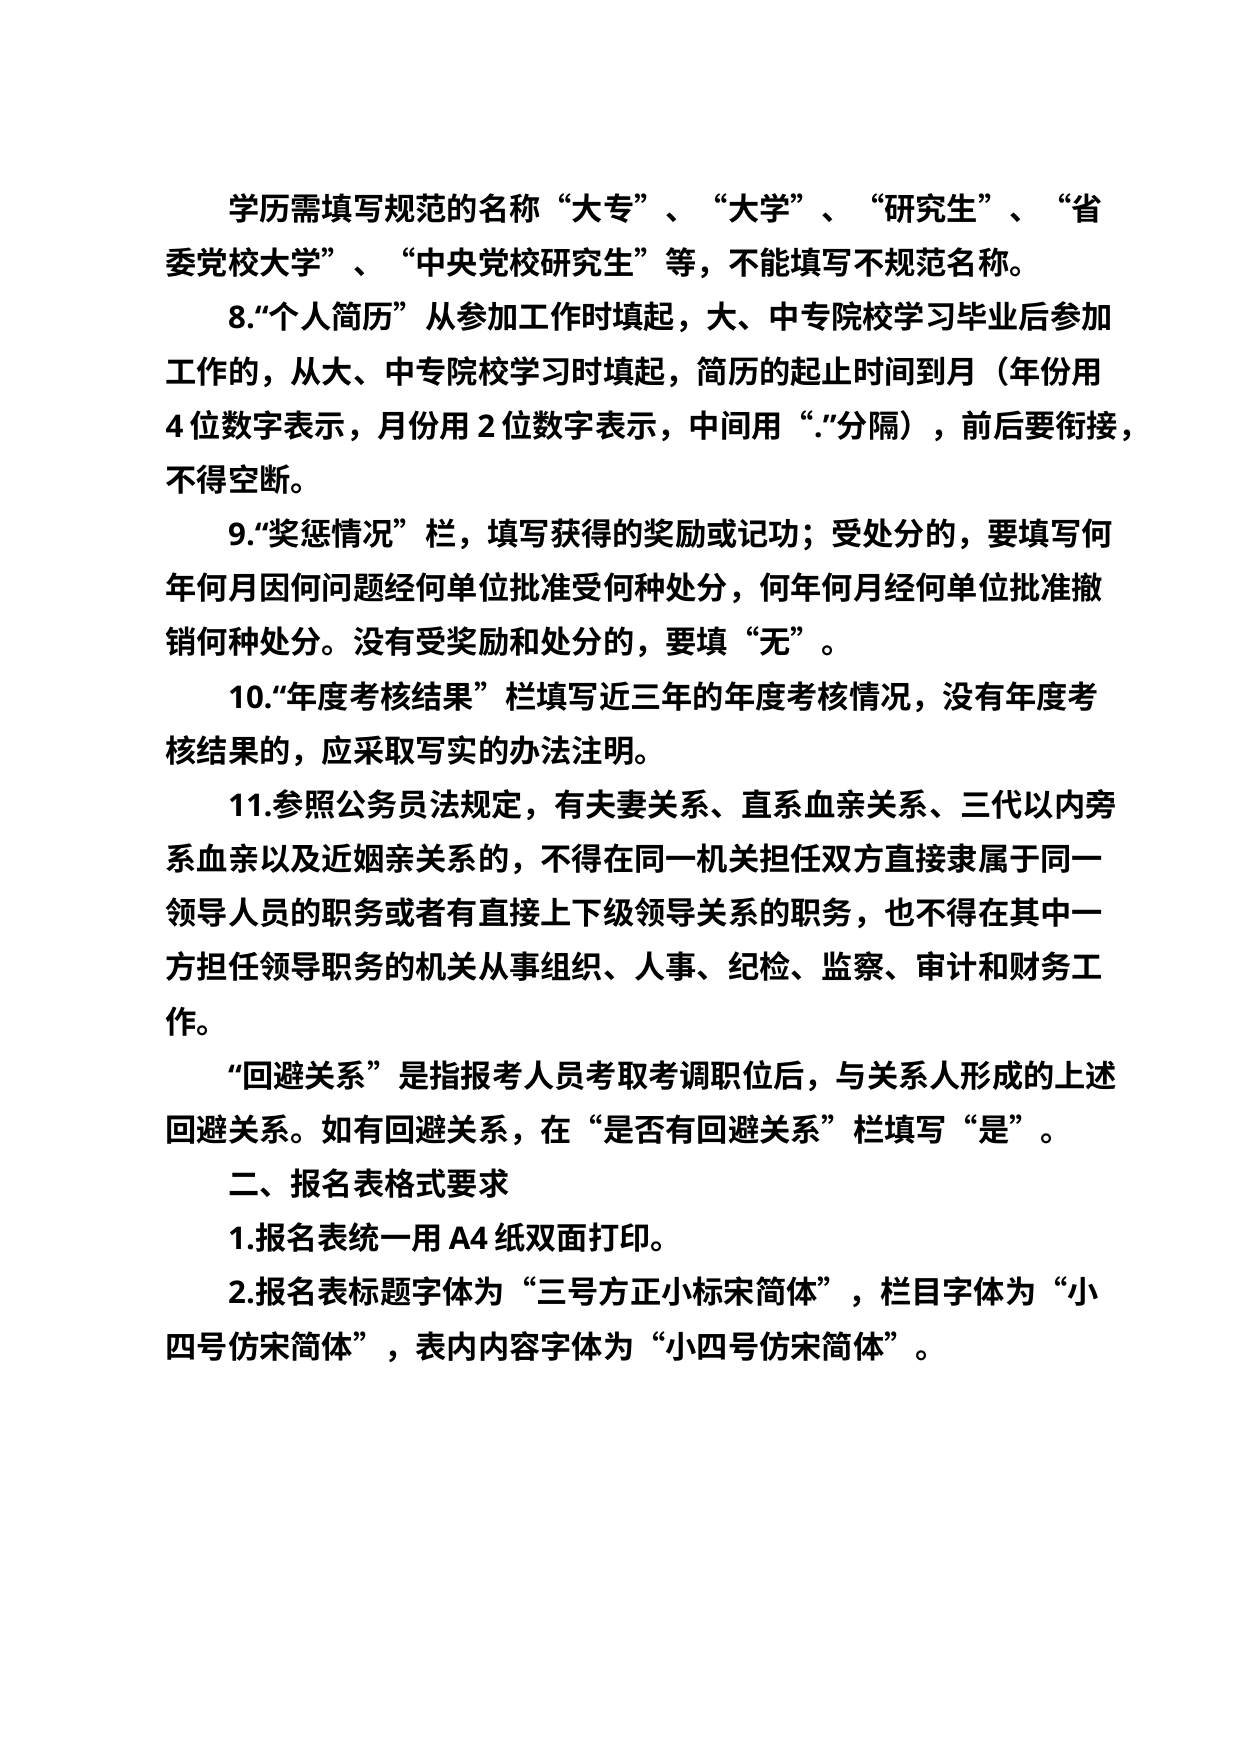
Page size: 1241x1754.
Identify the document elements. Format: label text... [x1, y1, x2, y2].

text 学历需填写规范的名称“大专”、“大学”、“研究生”、“省委党校大学”、“中央党校研究生”等，不能填写不规范名称。 [165, 177, 1122, 286]
text 二、报名表格式要求 [165, 1152, 1122, 1206]
text 8.“个人简历”从参加工作时填起，大、中专院校学习毕业后参加工作的，从大、中专院校学习时填起，简历的起止时间到月（年份用4位数字表示，月份用2位数字表示，中间用“.”分隔），前后要衔接，不得空断。 [165, 286, 1122, 502]
text 9.“奖惩情况”栏，填写获得的奖励或记功；受处分的，要填写何年何月因何问题经何单位批准受何种处分，何年何月经何单位批准撤销何种处分。没有受奖励和处分的，要填“无”。 [165, 502, 1122, 665]
text 1.报名表统一用A4纸双面打印。 [165, 1206, 1122, 1261]
text “回避关系”是指报考人员考取考调职位后，与关系人形成的上述回避关系。如有回避关系，在“是否有回避关系”栏填写“是”。 [165, 1044, 1122, 1152]
text 10.“年度考核结果”栏填写近三年的年度考核情况，没有年度考核结果的，应采取写实的办法注明。 [165, 665, 1122, 773]
text 2.报名表标题字体为“三号方正小标宋简体”，栏目字体为“小四号仿宋简体”，表内内容字体为“小四号仿宋简体”。 [165, 1261, 1122, 1369]
text 11.参照公务员法规定，有夫妻关系、直系血亲关系、三代以内旁系血亲以及近姻亲关系的，不得在同一机关担任双方直接隶属于同一领导人员的职务或者有直接上下级领导关系的职务，也不得在其中一方担任领导职务的机关从事组织、人事、纪检、监察、审计和财务工作。 [165, 773, 1122, 1044]
